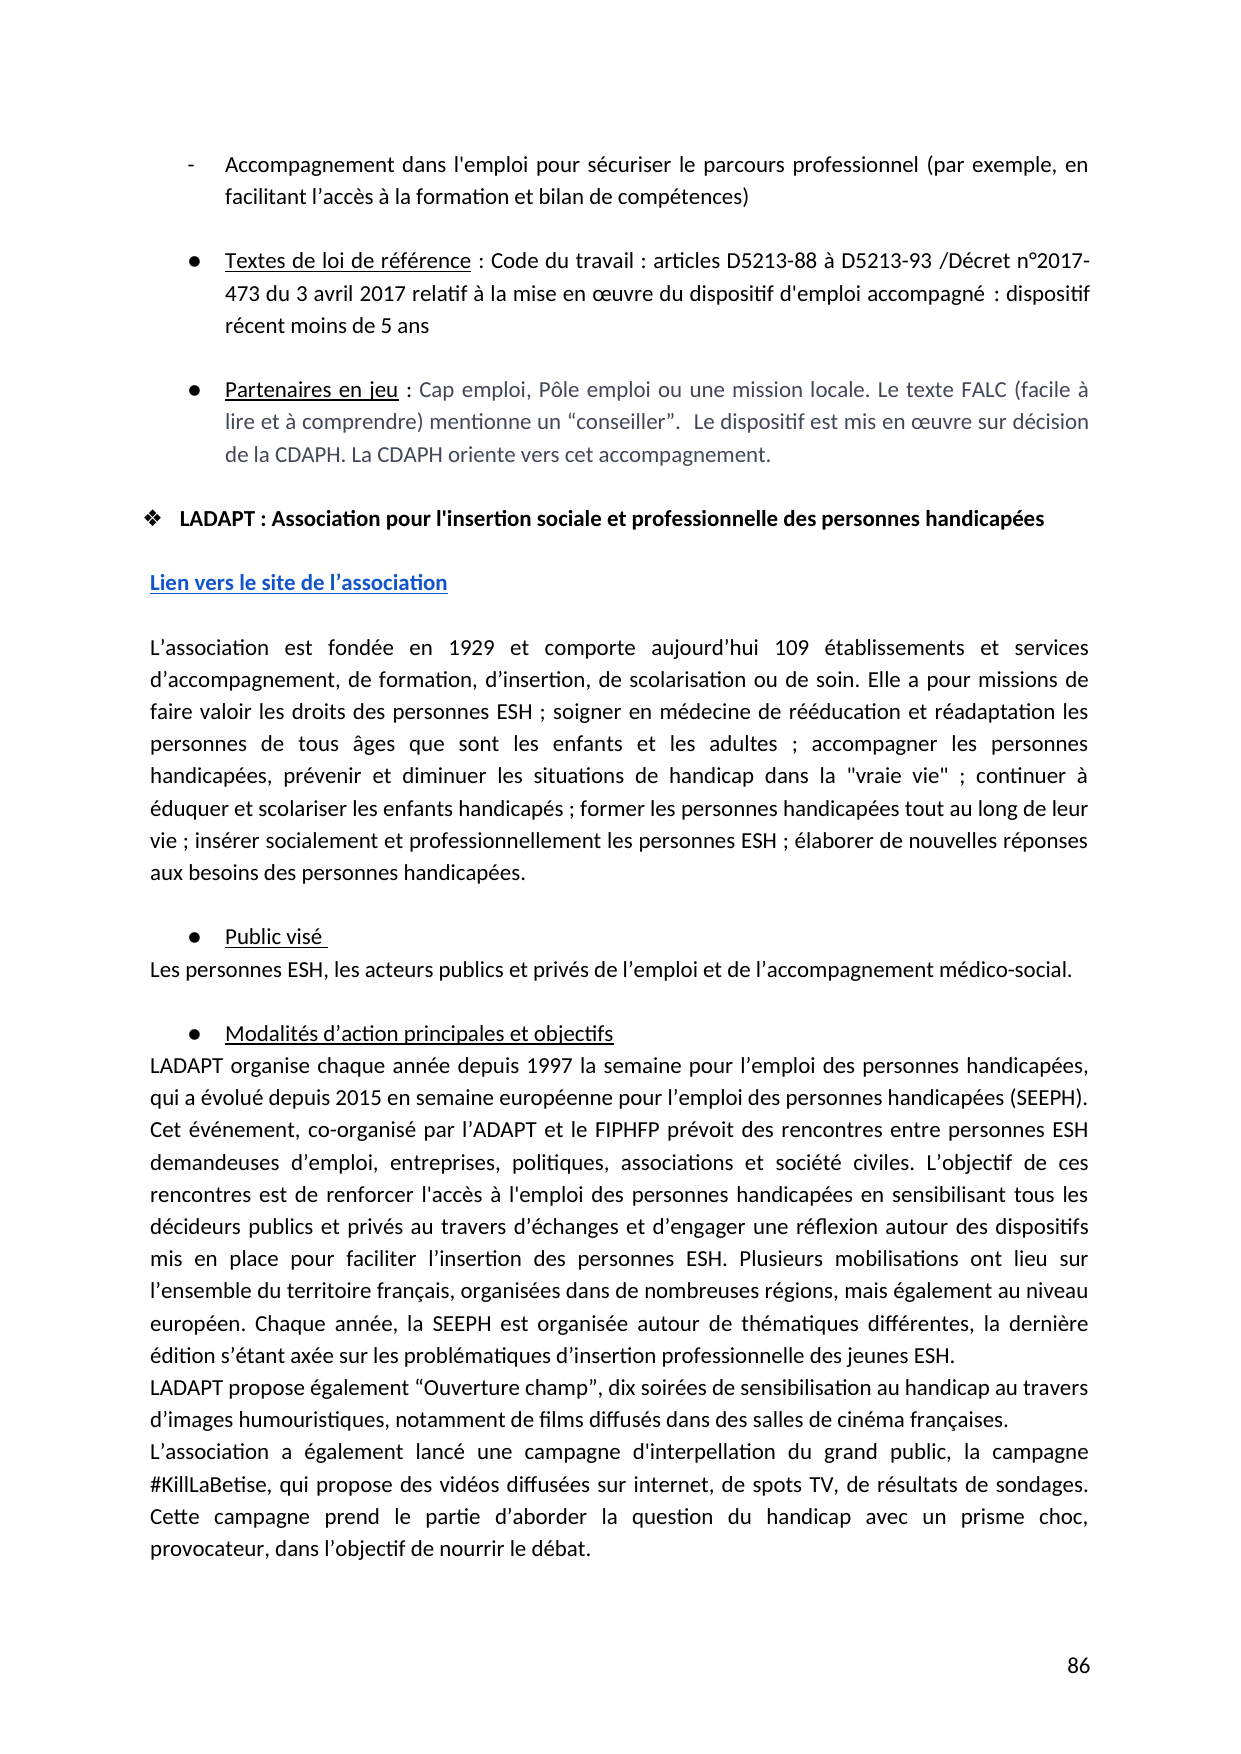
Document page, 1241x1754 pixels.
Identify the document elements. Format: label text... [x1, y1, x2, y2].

text LADAPT organise chaque année depuis 1997 la semaine pour l’emploi des personnes handicapées, qui a évolué depuis 2015 en semaine européenne pour l’emploi des personnes handicapées (SEEPH). Cet événement, co-organisé par l’ADAPT et le FIPHFP prévoit des rencontres entre personnes ESH demandeuses d’emploi, entreprises, politiques, associations et société civiles. L’objectif de ces rencontres est de renforcer l'accès à l'emploi des personnes handicapées en sensibilisant tous les décideurs publics et privés au travers d’échanges et d’engager une réflexion autour des dispositifs mis en place pour faciliter l’insertion des personnes ESH. Plusieurs mobilisations ont lieu sur l’ensemble du territoire français, organisées dans de nombreuses régions, mais également au niveau européen. Chaque année, la SEEPH est organisée autour de thématiques différentes, la dernière édition s’étant axée sur les problématiques d’insertion professionnelle des jeunes ESH. [150, 1051, 1090, 1369]
text L’association est fondée en 1929 et comporte aujourd’hui 109 établissements et services d’accompagnement, de formation, d’insertion, de scolarisation ou de soin. Elle a pour missions de faire valoir les droits des personnes ESH ; soigner en médecine de rééducation et réadaptation les personnes de tous âges que sont les enfants et les adultes ; accompagner les personnes handicapées, prévenir et diminuer les situations de handicap dans la "vraie vie" ; continuer à éduquer et scolariser les enfants handicapés ; former les personnes handicapées tout au long de leur vie ; insérer socialement et professionnellement les personnes ESH ; élaborer de nouvelles réponses aux besoins des personnes handicapées. [150, 633, 1090, 886]
list LADAPT : Association pour l'insertion sociale et professionnelle des personnes handicapées [142, 504, 1090, 532]
list Public visé [187, 922, 1090, 951]
list Modalités d’action principales et objectifs [187, 1019, 1090, 1047]
text Lien vers le site de l’association [150, 568, 1090, 596]
text LADAPT propose également “Ouverture champ”, dix soirées de sensibilisation au handicap au travers d’images humouristiques, notamment de films diffusés dans des salles de cinéma françaises. [150, 1373, 1090, 1433]
list Partenaires en jeu : Cap emploi, Pôle emploi ou une mission locale. Le texte FALC (facile à lire et à comprendre) mentionne un “conseiller”. Le dispositif est mis en œuvre sur décision de la CDAPH. La CDAPH oriente vers cet accompagnement. [187, 375, 1090, 468]
list Textes de loi de référence : Code du travail : articles D5213-88 à D5213-93 /Décret n°2017-473 du 3 avril 2017 relatif à la mise en œuvre du dispositif d'emploi accompagné : dispositif récent moins de 5 ans [187, 247, 1090, 339]
text L’association a également lancé une campagne d'interpellation du grand public, la campagne #KillLaBetise, qui propose des vidéos diffusées sur internet, de spots TV, de résultats de sondages. Cette campagne prend le partie d’aborder la question du handicap avec un prisme choc, provocateur, dans l’objectif de nourrir le débat. [150, 1437, 1090, 1562]
list Accompagnement dans l'emploi pour sécuriser le parcours professionnel (par exemple, en facilitant l’accès à la formation et bilan de compétences) [187, 150, 1090, 210]
text Les personnes ESH, les acteurs publics et privés de l’emploi et de l’accompagnement médico-social. [150, 955, 1090, 983]
